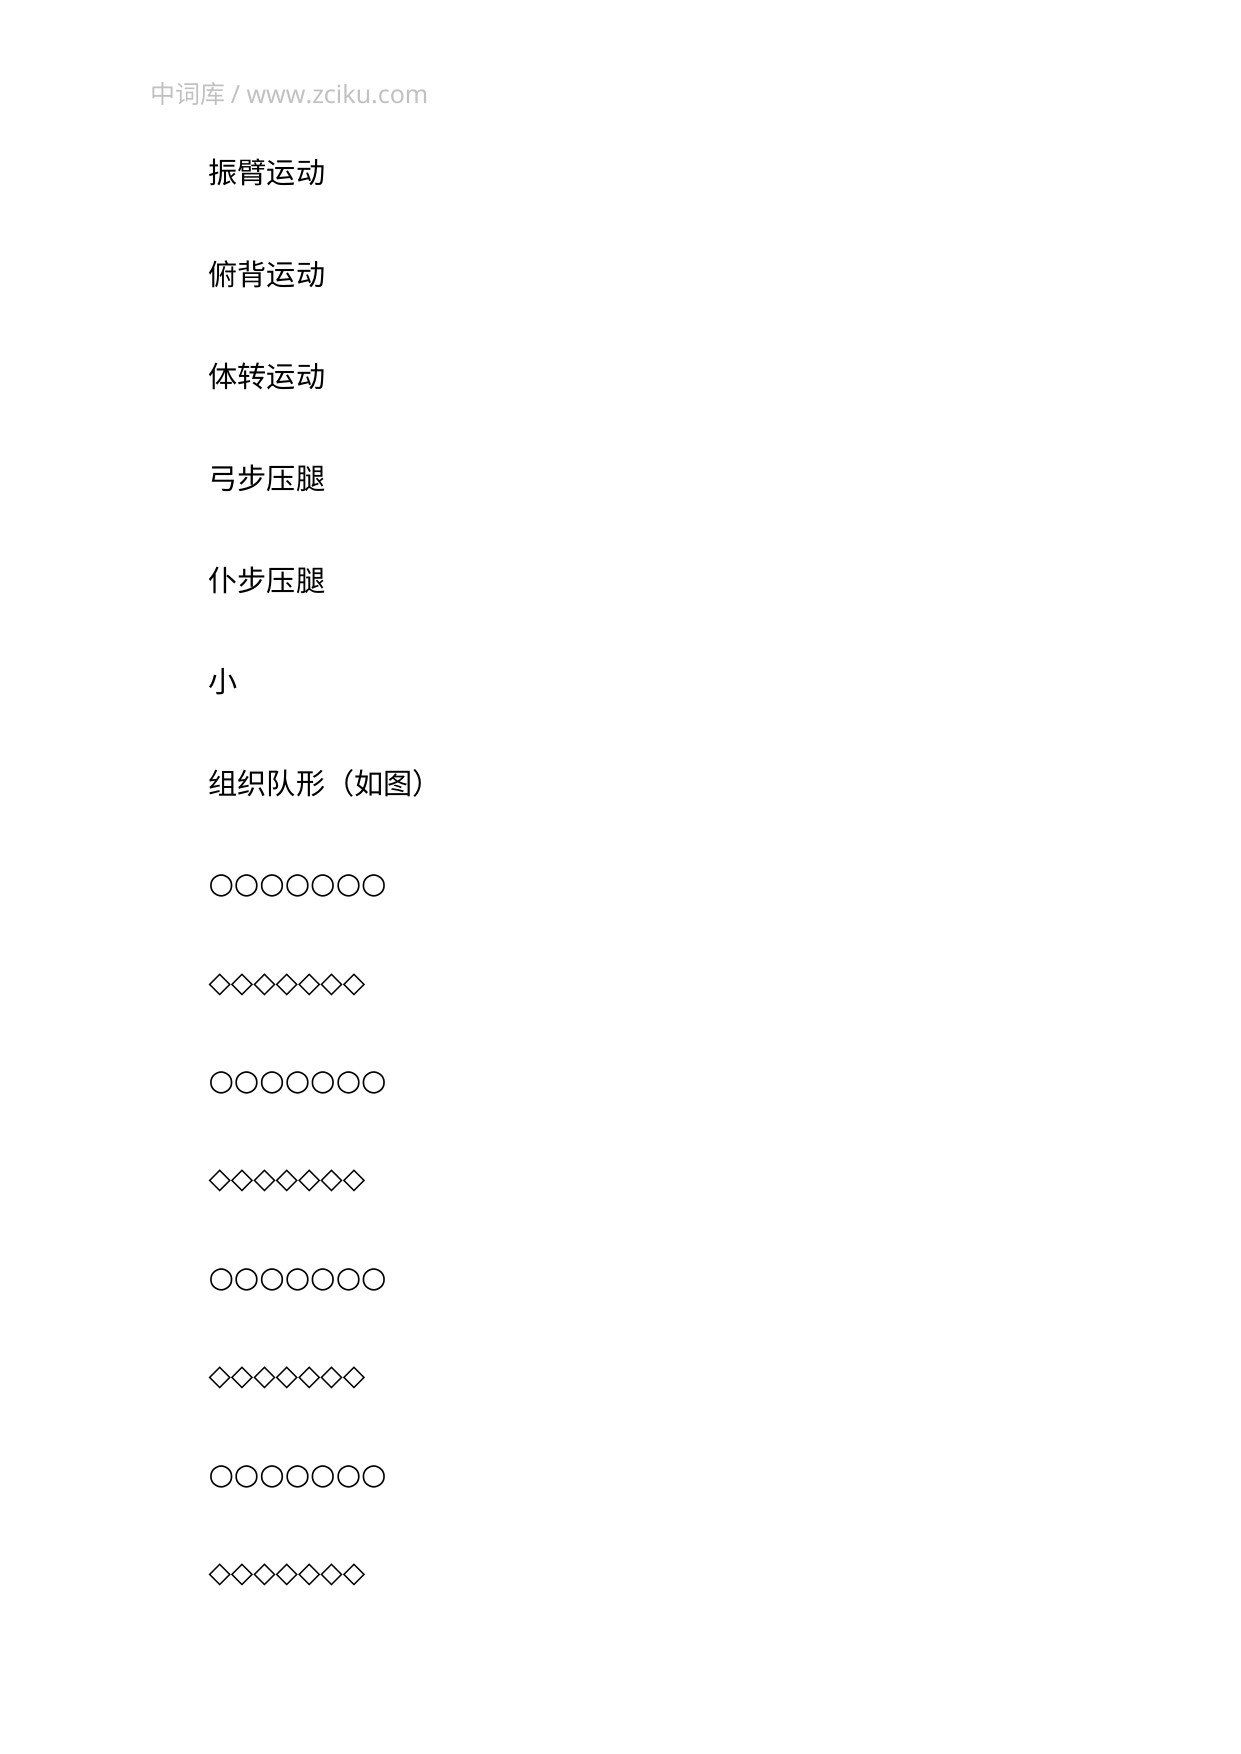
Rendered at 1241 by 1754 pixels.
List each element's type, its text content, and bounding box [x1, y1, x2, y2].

text 小 [150, 659, 1090, 701]
text ◇◇◇◇◇◇◇ [150, 961, 1090, 1001]
text 振臂运动 [150, 150, 1090, 192]
text ○○○○○○○ [150, 1453, 1090, 1493]
text 弓步压腿 [150, 455, 1090, 498]
text ○○○○○○○ [150, 862, 1090, 902]
text ◇◇◇◇◇◇◇ [150, 1354, 1090, 1394]
text 组织队形（如图） [150, 761, 1090, 803]
text 俯背运动 [150, 252, 1090, 294]
text 仆步压腿 [150, 557, 1090, 599]
text 体转运动 [150, 353, 1090, 396]
text ◇◇◇◇◇◇◇ [150, 1158, 1090, 1197]
text ○○○○○○○ [150, 1256, 1090, 1296]
text ◇◇◇◇◇◇◇ [150, 1551, 1090, 1591]
text ○○○○○○○ [150, 1059, 1090, 1099]
